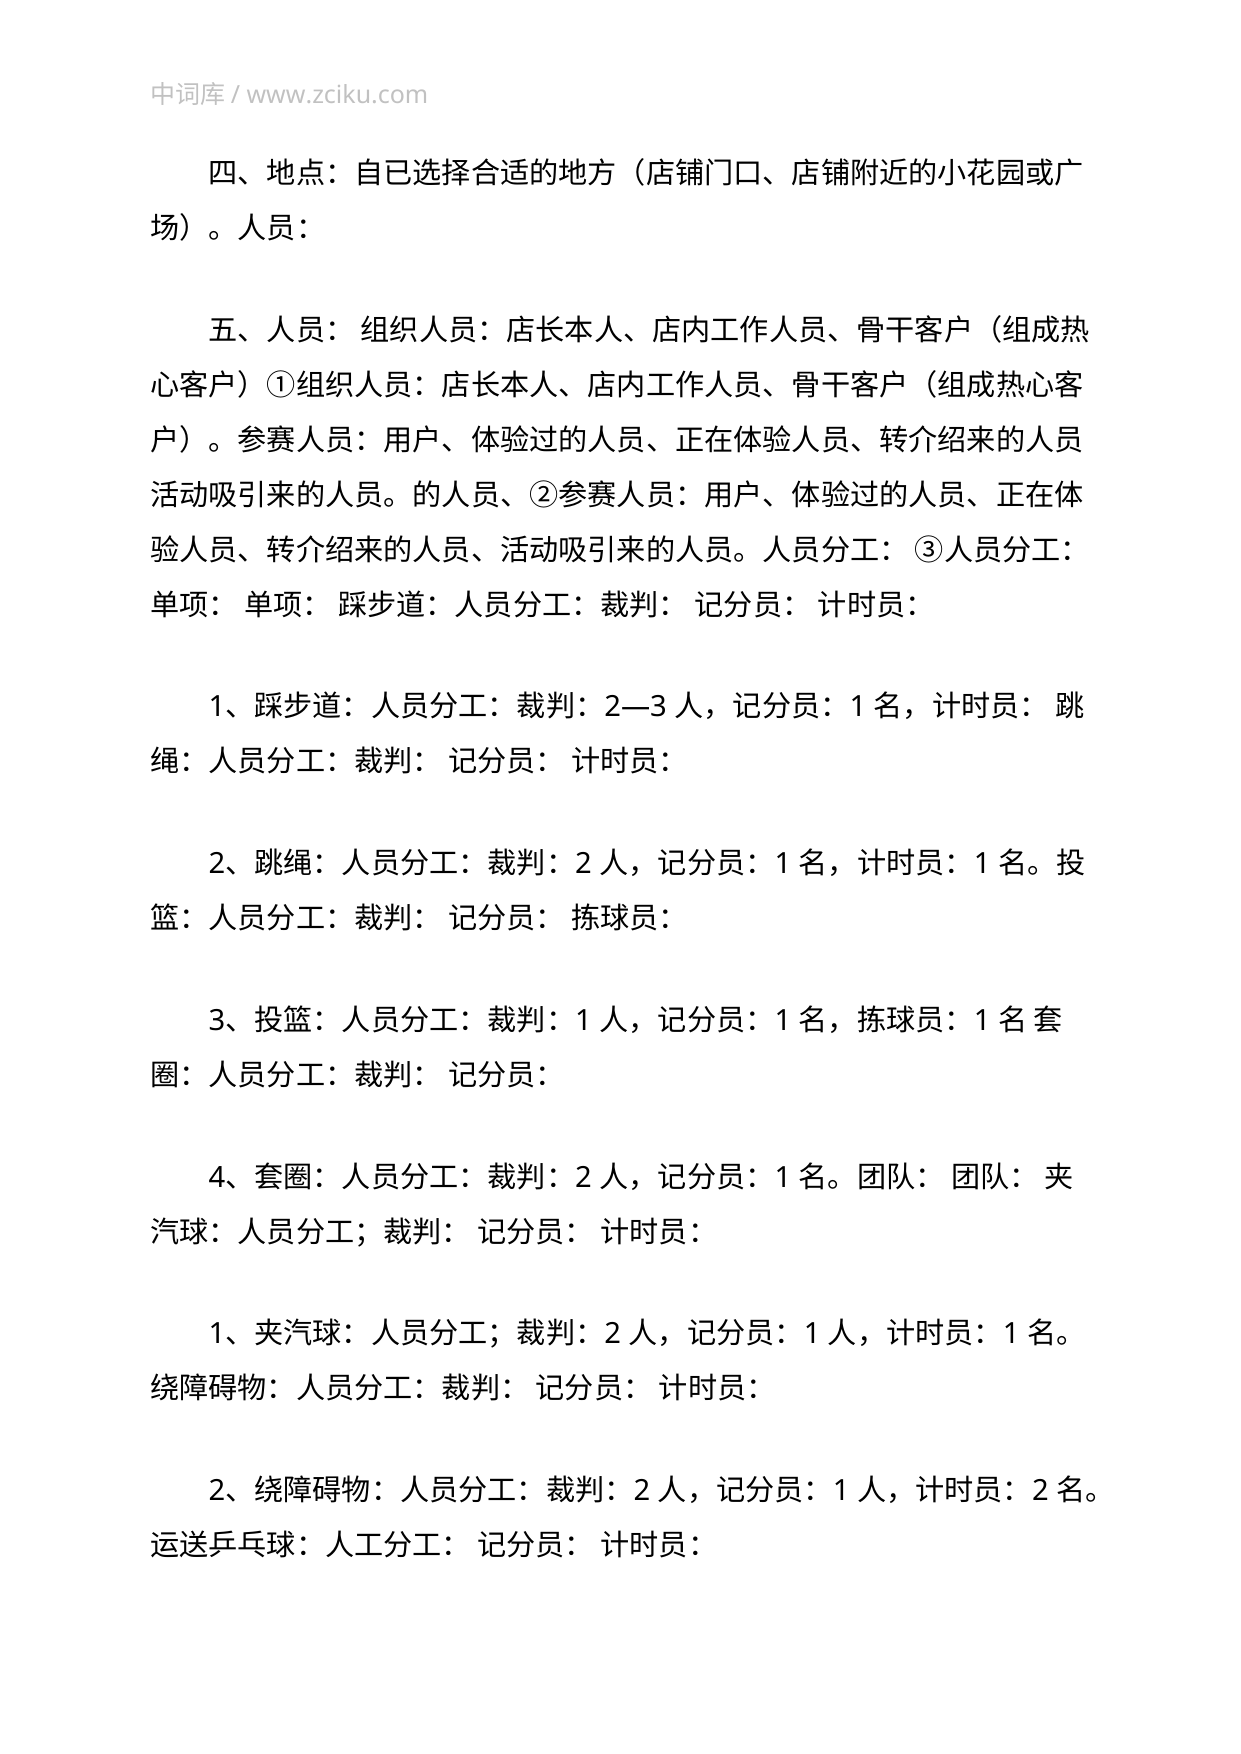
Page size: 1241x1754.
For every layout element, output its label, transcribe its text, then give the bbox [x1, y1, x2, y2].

text 4、套圈：人员分工：裁判：2 人，记分员：1 名。团队： 团队： 夹汽球：人员分工；裁判： 记分员： 计时员： [150, 1153, 1090, 1251]
text 2、绕障碍物：人员分工：裁判：2 人，记分员：1 人，计时员：2 名。运送乒乓球：人工分工： 记分员： 计时员： [150, 1467, 1090, 1564]
text 3、投篮：人员分工：裁判：1 人，记分员：1 名，拣球员：1 名 套圈：人员分工：裁判： 记分员： [150, 996, 1090, 1094]
text 1、踩步道：人员分工：裁判：2—3 人，记分员：1 名，计时员： 跳绳：人员分工：裁判： 记分员： 计时员： [150, 683, 1090, 780]
text 1、夹汽球：人员分工；裁判：2 人，记分员：1 人，计时员：1 名。绕障碍物：人员分工：裁判： 记分员： 计时员： [150, 1310, 1090, 1407]
text 四、地点：自已选择合适的地方（店铺门口、店铺附近的小花园或广场）。人员： [150, 150, 1090, 247]
text 五、人员： 组织人员：店长本人、店内工作人员、骨干客户（组成热心客户）①组织人员：店长本人、店内工作人员、骨干客户（组成热心客户）。参赛人员：用户、体验过的人员、正在体验人员、转介绍来的人员 活动吸引来的人员。的人员、②参赛人员：用户、体验过的人员、正在体验人员、转介绍来的人员、活动吸引来的人员。人员分工： ③人员分工： 单项： 单项： 踩步道：人员分工：裁判： 记分员： 计时员： [150, 307, 1090, 623]
text 2、跳绳：人员分工：裁判：2 人，记分员：1 名，计时员：1 名。投篮：人员分工：裁判： 记分员： 拣球员： [150, 840, 1090, 937]
